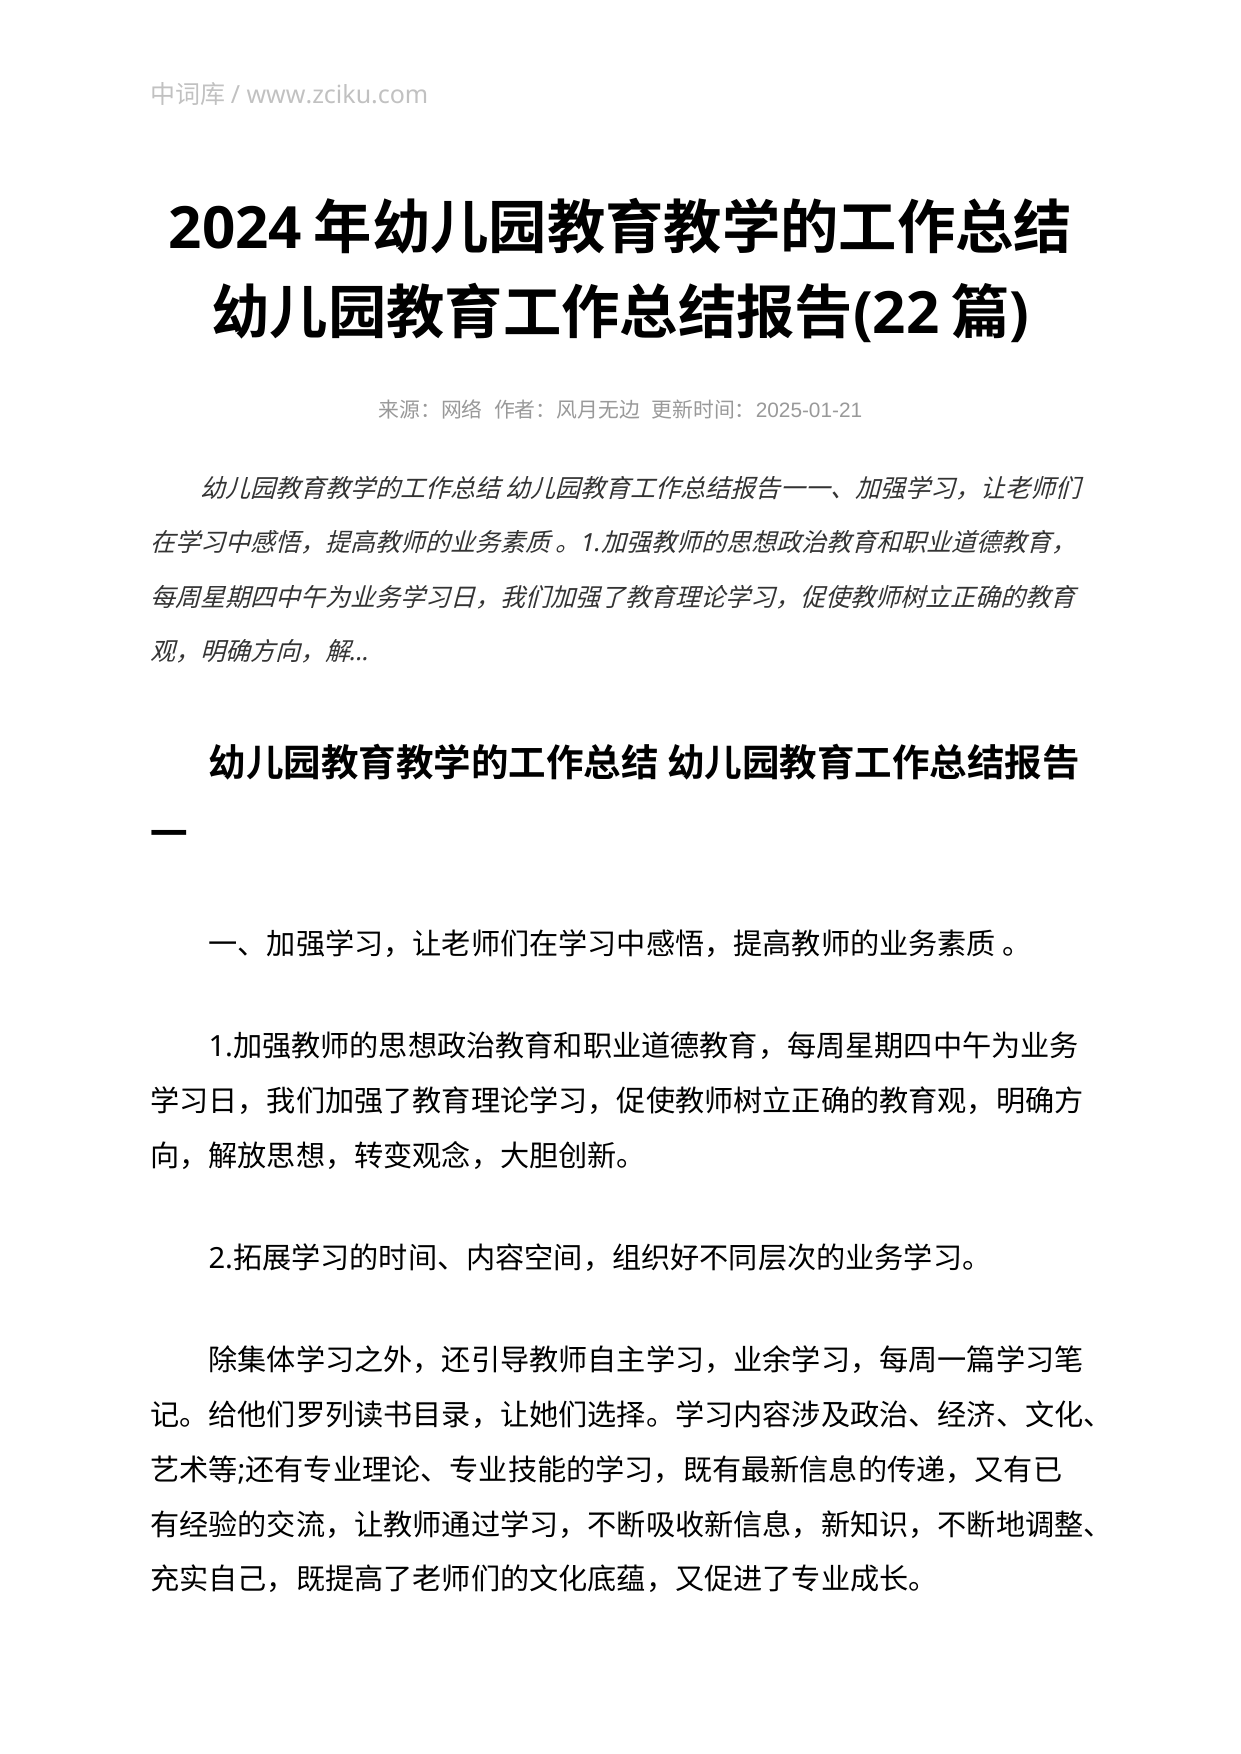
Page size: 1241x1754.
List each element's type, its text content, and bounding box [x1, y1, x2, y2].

text 幼儿园教育教学的工作总结 幼儿园教育工作总结报告一 [150, 733, 1090, 858]
text 2.拓展学习的时间、内容空间，组织好不同层次的业务学习。 [150, 1234, 1090, 1277]
text 幼儿园教育教学的工作总结 幼儿园教育工作总结报告一一、加强学习，让老师们在学习中感悟，提高教师的业务素质 。1.加强教师的思想政治教育和职业道德教育，每周星期四中午为业务学习日，我们加强了教育理论学习，促使教师树立正确的教育观，明确方向，解... [150, 468, 1090, 668]
subtitle 2024年幼儿园教育教学的工作总结 幼儿园教育工作总结报告(22篇) [150, 181, 1090, 351]
text 一、加强学习，让老师们在学习中感悟，提高教师的业务素质 。 [150, 921, 1090, 963]
text 除集体学习之外，还引导教师自主学习，业余学习，每周一篇学习笔记。给他们罗列读书目录，让她们选择。学习内容涉及政治、经济、文化、艺术等;还有专业理论、专业技能的学习，既有最新信息的传递，又有已有经验的交流，让教师通过学习，不断吸收新信息，新知识，不断地调整、充实自己，既提高了老师们的文化底蕴，又促进了专业成长。 [150, 1336, 1090, 1598]
text 来源：网络 作者：风月无边 更新时间：2025-01-21 [150, 398, 1090, 422]
text 1.加强教师的思想政治教育和职业道德教育，每周星期四中午为业务学习日，我们加强了教育理论学习，促使教师树立正确的教育观，明确方向，解放思想，转变观念，大胆创新。 [150, 1023, 1090, 1175]
